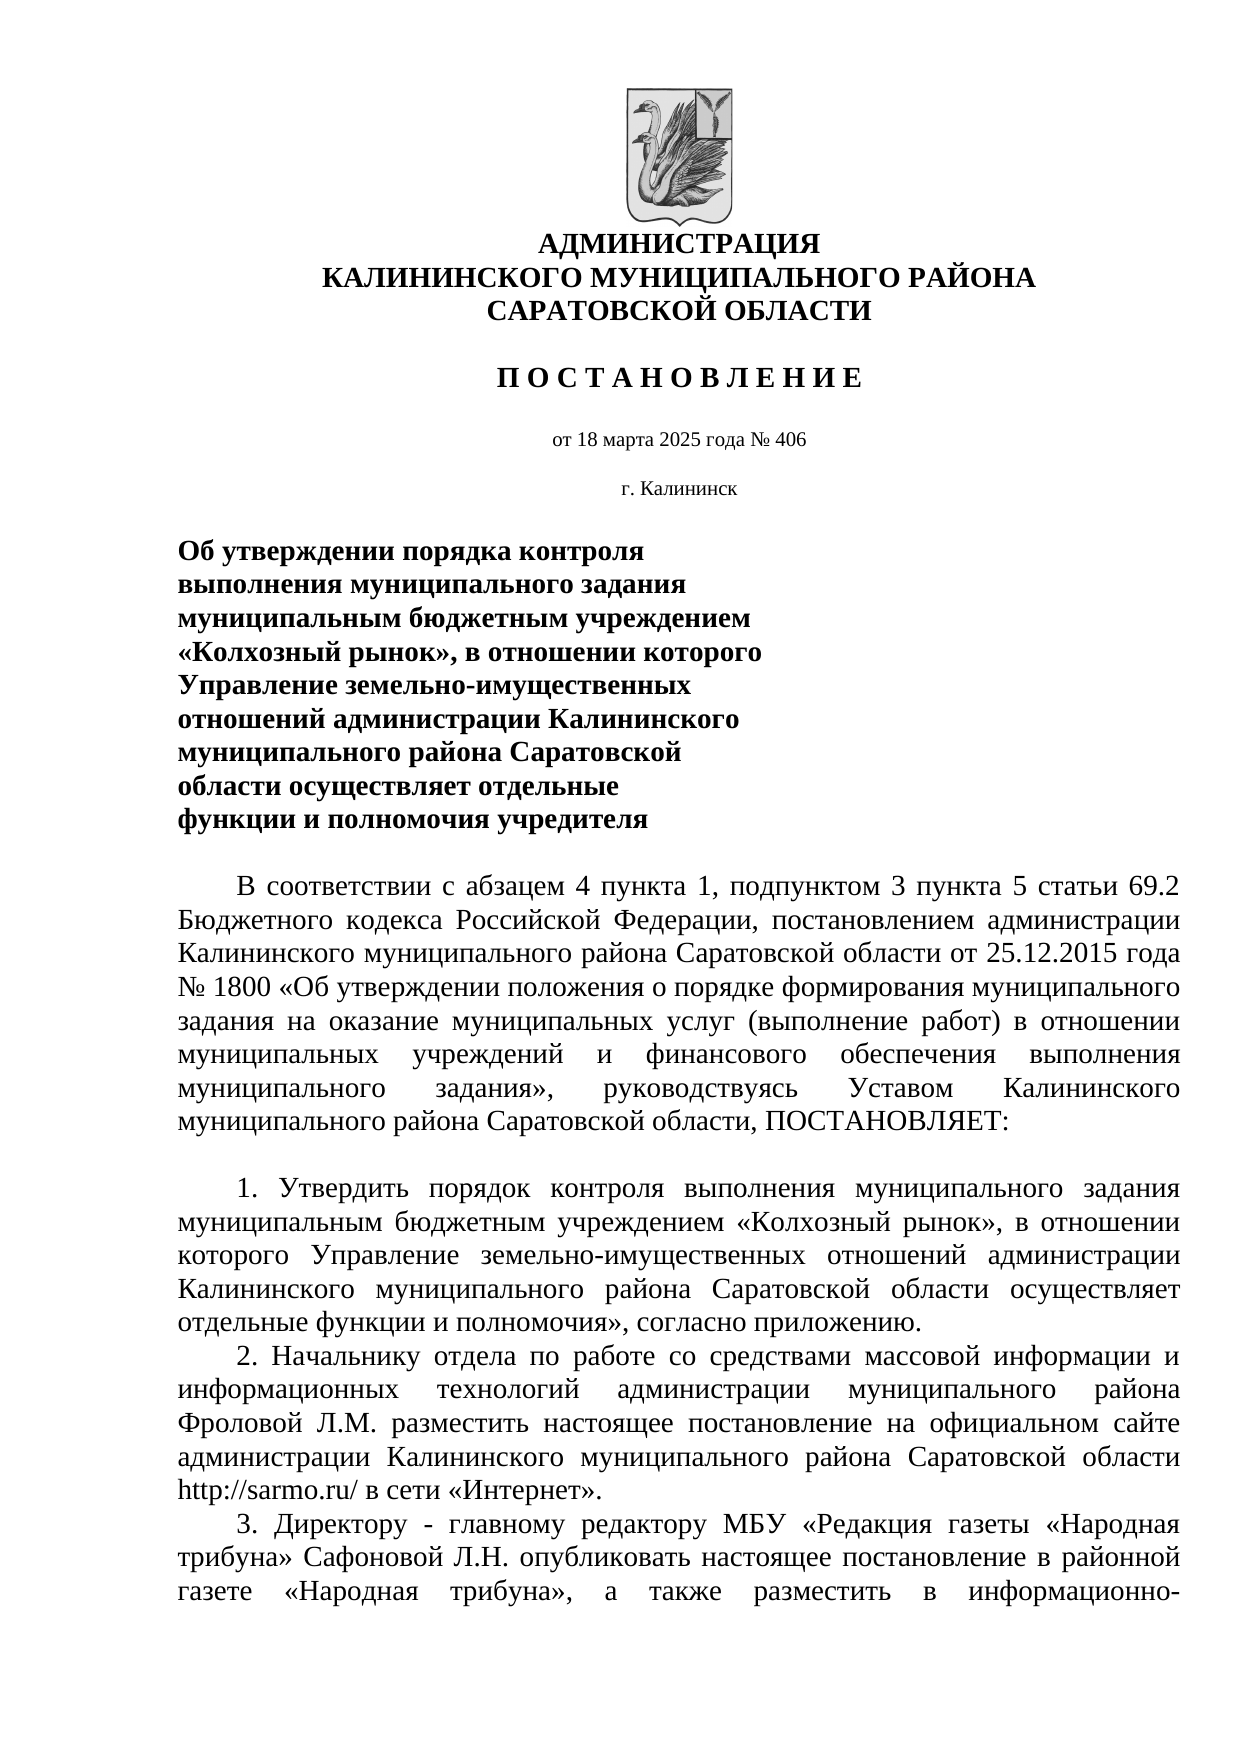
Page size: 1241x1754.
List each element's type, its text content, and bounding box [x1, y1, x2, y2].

text 1. Утвердить порядок контроля выполнения муниципального задания муниципальным бюджетным учреждением «Колхозный рынок», в отношении которого Управление земельно-имущественных отношений администрации Калининского муниципального района Саратовской области осуществляет отдельные функции и полномочия», согласно приложению. [177, 1170, 1181, 1338]
text выполнения муниципального задания [177, 567, 1181, 600]
text В соответствии с абзацем 4 пункта 1, подпунктом 3 пункта 5 статьи 69.2 Бюджетного кодекса Российской Федерации, постановлением администрации Калининского муниципального района Саратовской области от 25.12.2015 года № 1800 «Об утверждении положения о порядке формирования муниципального задания на оказание муниципальных услуг (выполнение работ) в отношении муниципальных учреждений и финансового обеспечения выполнения муниципального задания», руководствуясь Уставом Калининского муниципального района Саратовской области, ПОСТАНОВЛЯЕТ: [177, 868, 1181, 1137]
text САРАТОВСКОЙ ОБЛАСТИ [177, 293, 1181, 327]
picture [626, 88, 733, 227]
text функции и полномочия учредителя [177, 801, 1181, 835]
text г. Калининск [177, 476, 1181, 499]
text муниципальным бюджетным учреждением [177, 600, 1181, 634]
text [177, 1506, 1181, 1606]
text КАЛИНИНСКОГО МУНИЦИПАЛЬНОГО РАЙОНА [177, 260, 1181, 293]
text муниципального района Саратовской [177, 734, 1181, 768]
text АДМИНИСТРАЦИЯ [177, 226, 1181, 260]
text Об утверждении порядка контроля [177, 533, 1181, 567]
text отношений администрации Калининского [177, 701, 1181, 734]
text П О С Т А Н О В Л Е Н И Е [177, 360, 1181, 394]
text Управление земельно-имущественных [177, 667, 1181, 701]
text 2. Начальнику отдела по работе со средствами массовой информации и информационных технологий администрации муниципального района Фроловой Л.М. разместить настоящее постановление на официальном сайте администрации Калининского муниципального района Саратовской области http://sarmo.ru/ в сети «Интернет». [177, 1338, 1181, 1506]
text от 18 марта 2025 года № 406 [177, 427, 1181, 451]
text области осуществляет отдельные [177, 768, 1181, 801]
text «Колхозный рынок», в отношении которого [177, 634, 1181, 667]
